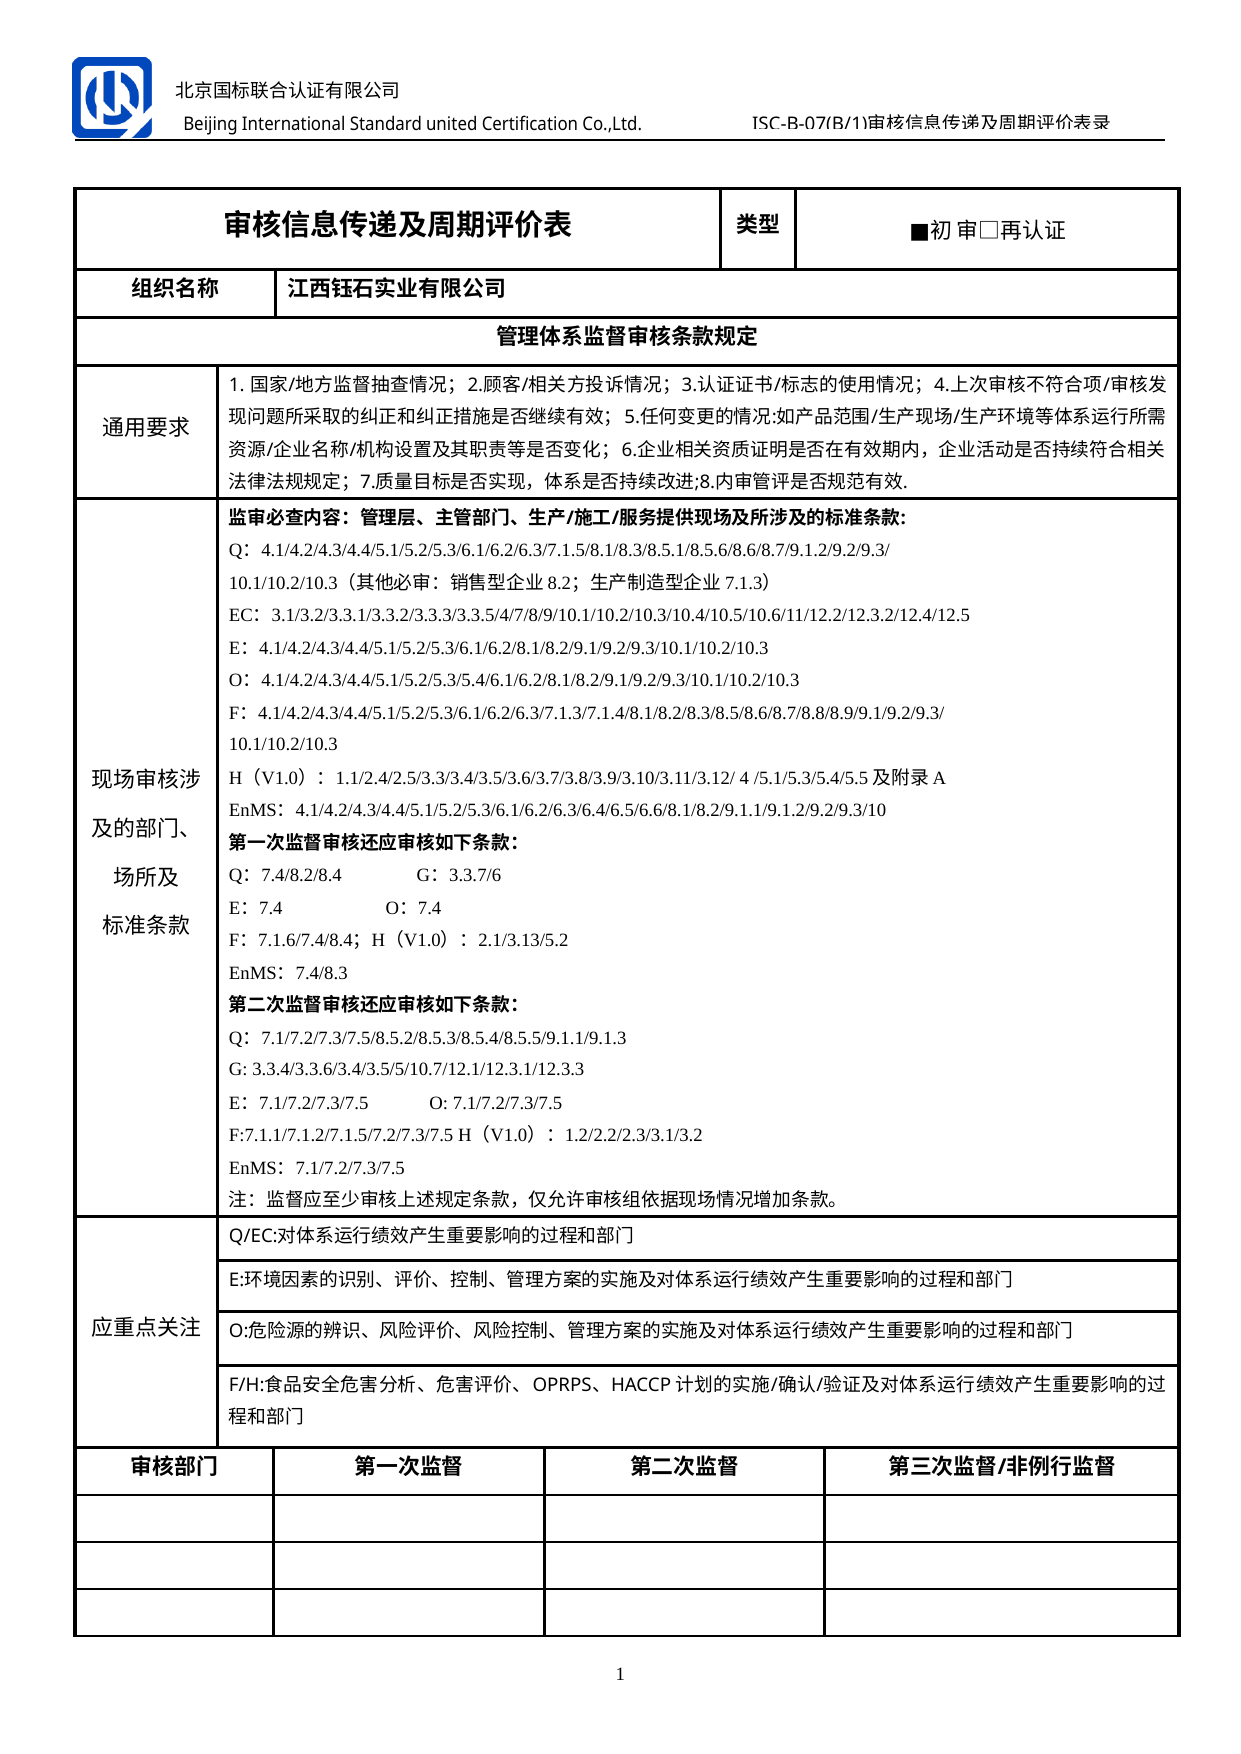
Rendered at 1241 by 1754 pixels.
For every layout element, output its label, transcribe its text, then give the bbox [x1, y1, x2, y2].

table_cell 监审必查内容：管理层、主管部门、生产/施工/服务提供现场及所涉及的标准条款: Q：4.1/4.2/4.3/4.4/5.1/5.2/5.3/6.1/6.2/6.3/7.1.5/8.1/8.3/8.5.1/8.5.6/8.6/8.7/9.1.2/9.2/9.3/ 10.1/10.2/10.3（其他必审：销售型企业8.2；生产制造型企业7.1.3） EC：3.1/3.2/3.3.1/3.3.2/3.3.3/3.3.5/4/7/8/9/10.1/10.2/10.3/10.4/10.5/10.6/11/12.2/12.3.2/12.4/12.5 E：4.1/4.2/4.3/4.4/5.1/5.2/5.3/6.1/6.2/8.1/8.2/9.1/9.2/9.3/10.1/10.2/10.3 O：4.1/4.2/4.3/4.4/5.1/5.2/5.3/5.4/6.1/6.2/8.1/8.2/9.1/9.2/9.3/10.1/10.2/10.3 F：4.1/4.2/4.3/4.4/5.1/5.2/5.3/6.1/6.2/6.3/7.1.3/7.1.4/8.1/8.2/8.3/8.5/8.6/8.7/8.8/8.9/9.1/9.2/9.3/ 10.1/10.2/10.3 H（V1.0）：1.1/2.4/2.5/3.3/3.4/3.5/3.6/3.7/3.8/3.9/3.10/3.11/3.12/ 4 /5.1/5.3/5.4/5.5及附录A EnMS：4.1/4.2/4.3/4.4/5.1/5.2/5.3/6.1/6.2/6.3/6.4/6.5/6.6/8.1/8.2/9.1.1/9.1.2/9.2/9.3/10 第一次监督审核还应审核如下条款： Q：7.4/8.2/8.4 G：3.3.7/6 E：7.4 O：7.4 F：7.1.6/7.4/8.4；H（V1.0）：2.1/3.13/5.2 EnMS：7.4/8.3 第二次监督审核还应审核如下条款： Q：7.1/7.2/7.3/7.5/8.5.2/8.5.3/8.5.4/8.5.5/9.1.1/9.1.3 G: 3.3.4/3.3.6/3.4/3.5/5/10.7/12.1/12.3.1/12.3.3 E：7.1/7.2/7.3/7.5 O: 7.1/7.2/7.3/7.5 F:7.1.1/7.1.2/7.1.5/7.2/7.3/7.5 H（V1.0）：1.2/2.2/2.3/3.1/3.2 EnMS：7.1/7.2/7.3/7.5 注：监督应至少审核上述规定条款，仅允许审核组依据现场情况增加条款。 [219, 500, 1177, 1215]
table_cell 第三次监督/非例行监督 [826, 1449, 1177, 1494]
table_cell [275, 1543, 543, 1588]
table_header 审核信息传递及周期评价表 [77, 190, 719, 267]
table_cell 审核部门 [77, 1449, 272, 1494]
table_cell 现场审核涉及的部门、场所及 标准条款 [77, 500, 216, 1215]
table_cell 应重点关注 [77, 1218, 216, 1446]
table_cell 第一次监督 [275, 1449, 543, 1494]
table_cell E:环境因素的识别、评价、控制、管理方案的实施及对体系运行绩效产生重要影响的过程和部门 [219, 1262, 1177, 1310]
table_cell [77, 1543, 272, 1588]
table_cell [826, 1543, 1177, 1588]
table_cell [546, 1590, 823, 1635]
table_cell [826, 1496, 1177, 1541]
table_cell 通用要求 [77, 367, 216, 497]
table_cell 管理体系监督审核条款规定 [77, 319, 1177, 364]
table_cell [77, 1590, 272, 1635]
table_cell [546, 1496, 823, 1541]
table_cell O:危险源的辨识、风险评价、风险控制、管理方案的实施及对体系运行绩效产生重要影响的过程和部门 [219, 1313, 1177, 1364]
table_cell [546, 1543, 823, 1588]
table_cell [275, 1496, 543, 1541]
table_cell F/H:食品安全危害分析、危害评价、OPRPS、HACCP计划的实施/确认/验证及对体系运行绩效产生重要影响的过程和部门 [219, 1367, 1177, 1446]
table_cell 1. 国家/地方监督抽查情况；2.顾客/相关方投诉情况；3.认证证书/标志的使用情况；4.上次审核不符合项/审核发现问题所采取的纠正和纠正措施是否继续有效；5.任何变更的情况:如产品范围/生产现场/生产环境等体系运行所需资源/企业名称/机构设置及其职责等是否变化；6.企业相关资质证明是否在有效期内，企业活动是否持续符合相关法律法规规定；7.质量目标是否实现，体系是否持续改进;8.内审管评是否规范有效. [219, 367, 1177, 497]
table_header ■初 审□再认证 [797, 190, 1177, 267]
table_cell [826, 1590, 1177, 1635]
picture [72, 57, 152, 138]
table_cell [275, 1590, 543, 1635]
table_cell 组织名称 [77, 271, 274, 316]
table_header 类型 [722, 190, 794, 267]
table_cell 第二次监督 [546, 1449, 823, 1494]
table_cell Q/EC:对体系运行绩效产生重要影响的过程和部门 [219, 1218, 1177, 1259]
table_cell 江西钰石实业有限公司 [277, 271, 1177, 316]
table_cell [77, 1496, 272, 1541]
